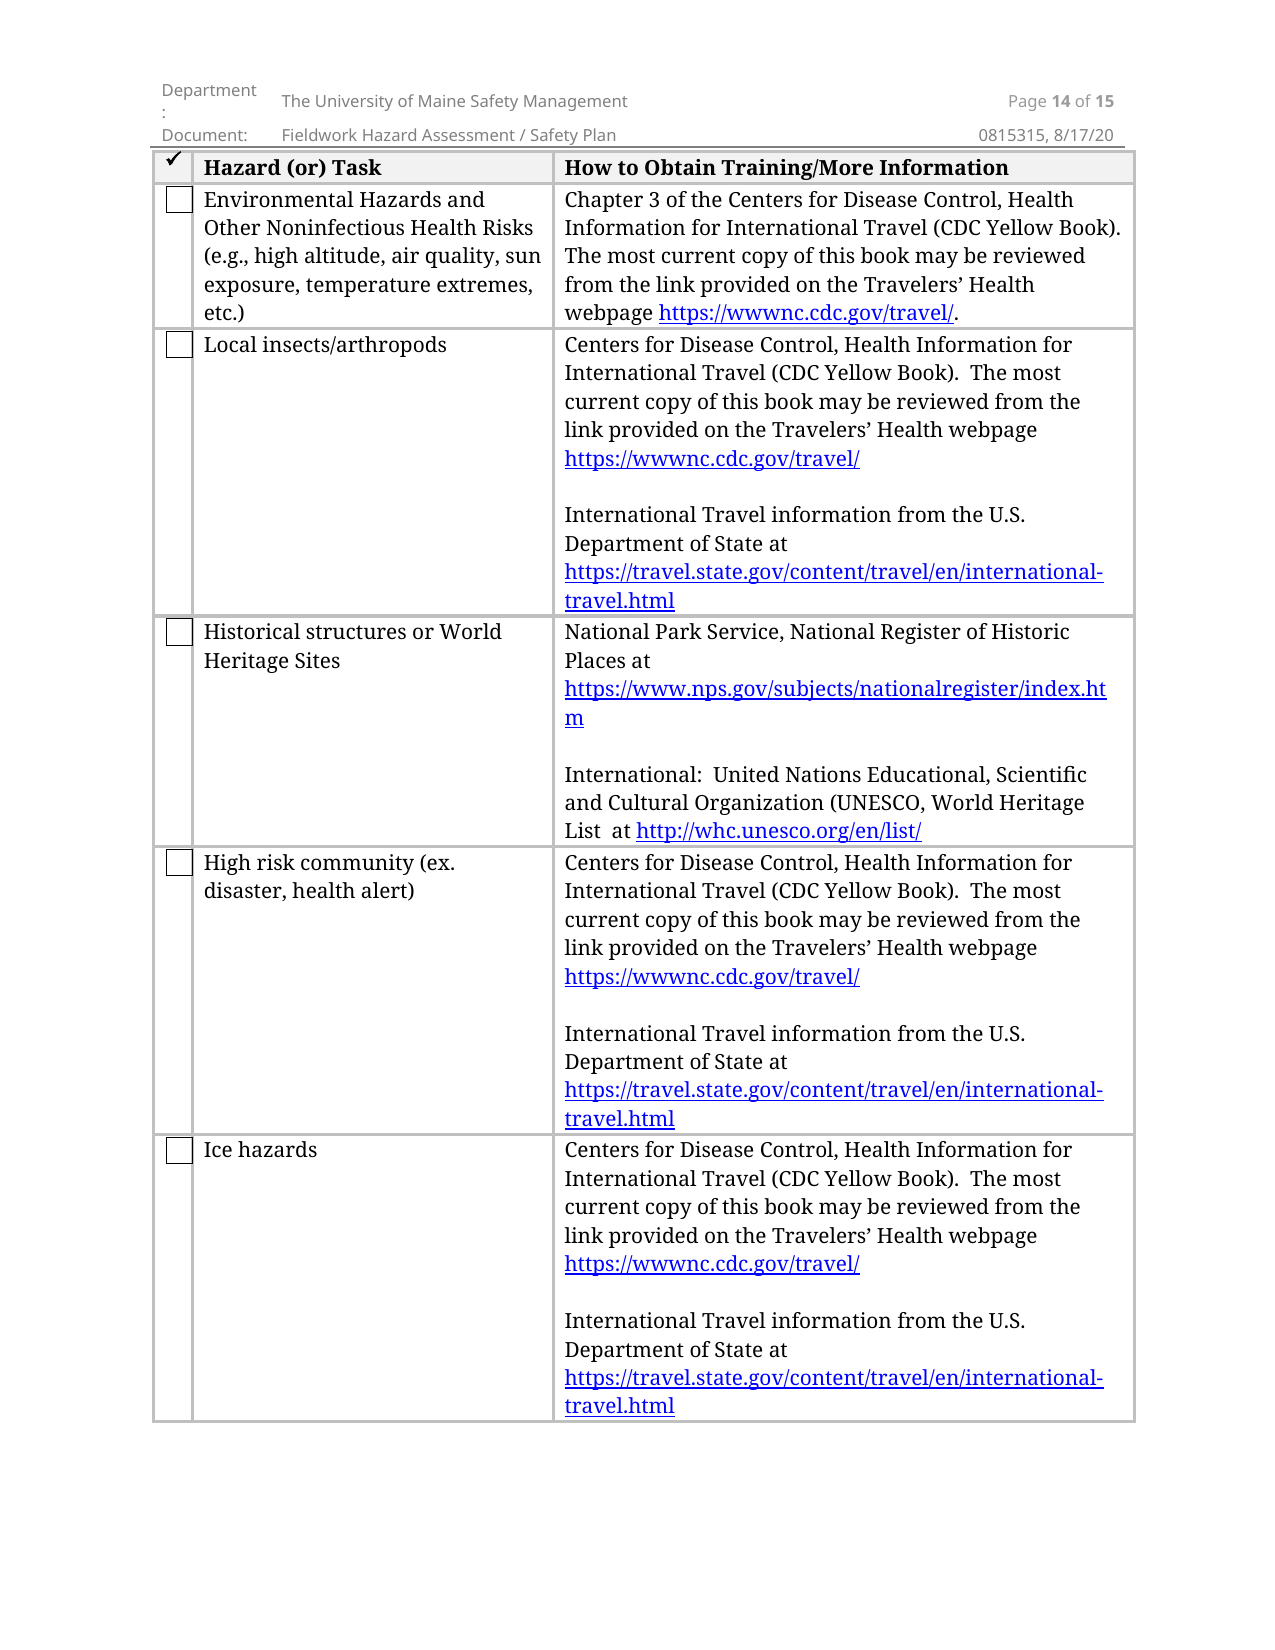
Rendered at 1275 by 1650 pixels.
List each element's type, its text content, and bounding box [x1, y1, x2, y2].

table_header How to Obtain Training/More Information [555, 153, 1133, 182]
table_cell [155, 848, 191, 1132]
table_cell Centers for Disease Control, Health Information for International Travel (CDC Yellow Book). The most current copy of this book may be reviewed from the link provided on the Travelers’ Health webpage https://wwwnc.cdc.gov/travel/ International Travel information from the U.S. Department of State at https://travel.state.gov/content/travel/en/international-travel.html [555, 848, 1133, 1132]
table_cell High risk community (ex. disaster, health alert) [194, 848, 552, 1132]
table_cell [155, 330, 191, 614]
table_cell [155, 618, 191, 845]
table_header [155, 153, 191, 182]
table_cell National Park Service, National Register of Historic Places at https://www.nps.gov/subjects/nationalregister/index.htm International: United Nations Educational, Scientific and Cultural Organization (UNESCO, World Heritage List at http://whc.unesco.org/en/list/ [555, 618, 1133, 845]
table_cell Ice hazards [194, 1136, 552, 1420]
table_cell Environmental Hazards and Other Noninfectious Health Risks (e.g., high altitude, air quality, sun exposure, temperature extremes, etc.) [194, 185, 552, 327]
table_cell [155, 185, 191, 327]
table_cell Local insects/arthropods [194, 330, 552, 614]
table_cell Chapter 3 of the Centers for Disease Control, Health Information for International Travel (CDC Yellow Book). The most current copy of this book may be reviewed from the link provided on the Travelers’ Health webpage https://wwwnc.cdc.gov/travel/. [555, 185, 1133, 327]
table_cell [155, 1136, 191, 1420]
table_header Hazard (or) Task [194, 153, 552, 182]
table_cell Centers for Disease Control, Health Information for International Travel (CDC Yellow Book). The most current copy of this book may be reviewed from the link provided on the Travelers’ Health webpage https://wwwnc.cdc.gov/travel/ International Travel information from the U.S. Department of State at https://travel.state.gov/content/travel/en/international-travel.html [555, 1136, 1133, 1420]
table_cell Historical structures or World Heritage Sites [194, 618, 552, 845]
table_cell Centers for Disease Control, Health Information for International Travel (CDC Yellow Book). The most current copy of this book may be reviewed from the link provided on the Travelers’ Health webpage https://wwwnc.cdc.gov/travel/ International Travel information from the U.S. Department of State at https://travel.state.gov/content/travel/en/international-travel.html [555, 330, 1133, 614]
